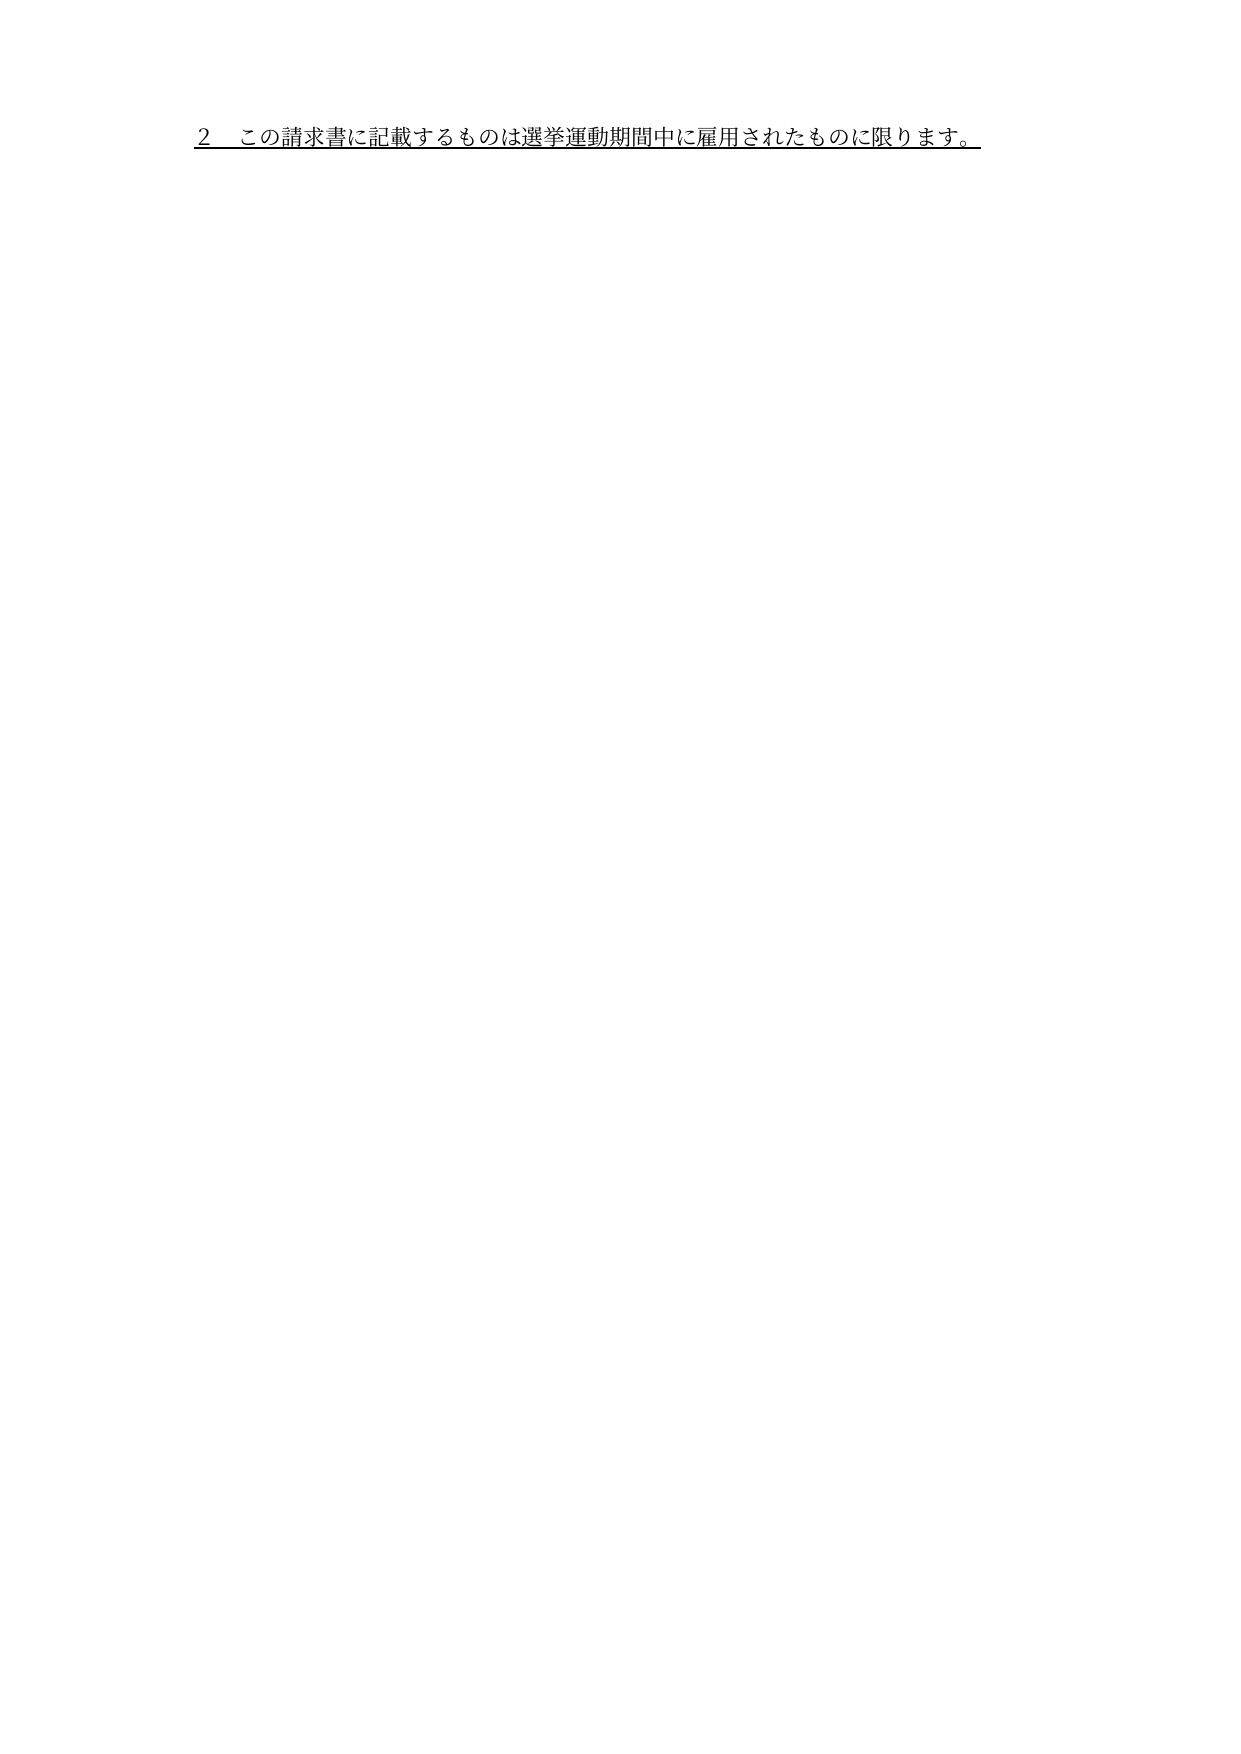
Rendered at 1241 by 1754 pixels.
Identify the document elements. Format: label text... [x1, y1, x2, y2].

text ２ この請求書に記載するものは選挙運動期間中に雇用されたものに限ります。 [172, 120, 1090, 153]
